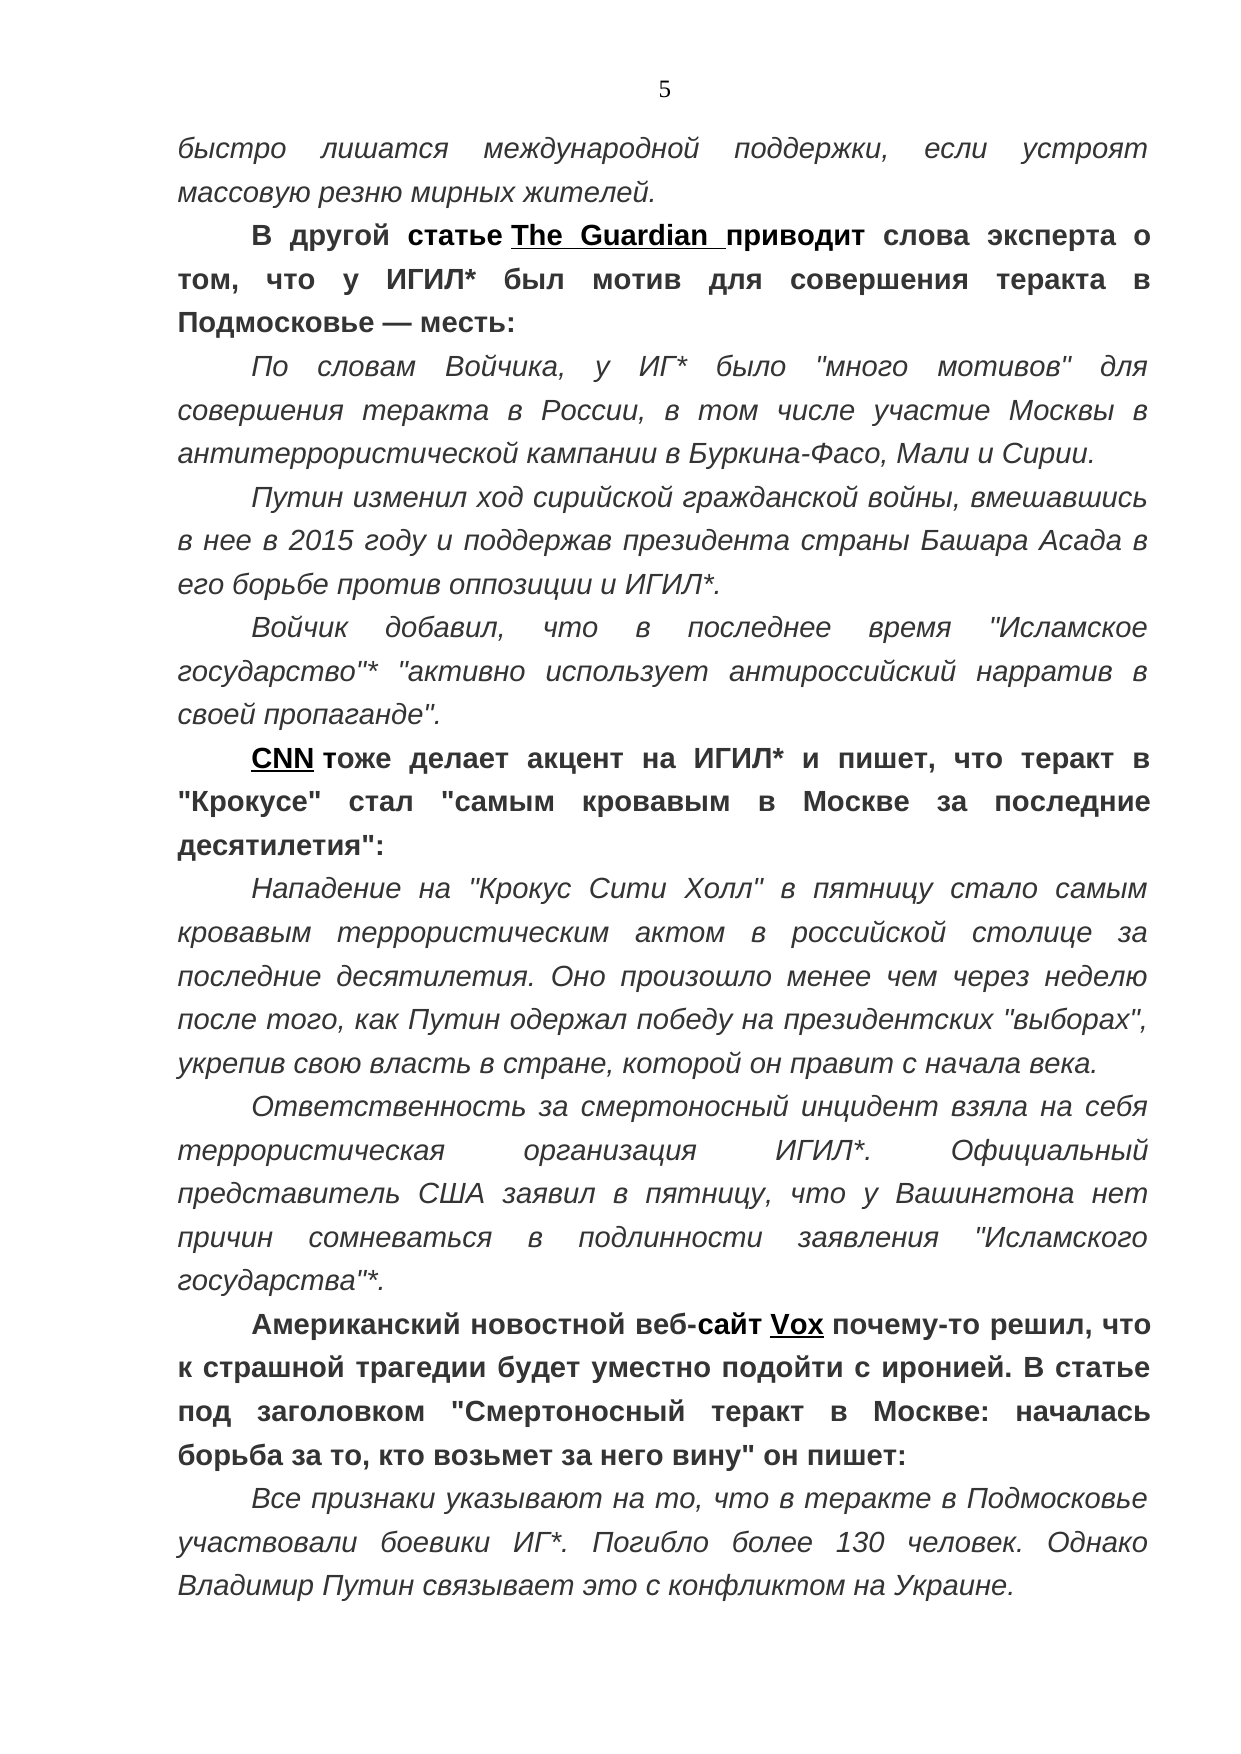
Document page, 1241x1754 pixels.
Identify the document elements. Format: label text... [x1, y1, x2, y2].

text Путин изменил ход сирийской гражданской войны, вмешавшись в нее в 2015 году и поддержав президента страны Башара Асада в его борьбе против оппозиции и ИГИЛ*. [177, 479, 1152, 600]
text Нападение на "Крокус Сити Холл" в пятницу стало самым кровавым террористическим актом в российской столице за последние десятилетия. Оно произошло менее чем через неделю после того, как Путин одержал победу на президентских "выборах", укрепив свою власть в стране, которой он правит с начала века. [177, 871, 1152, 1079]
text Все признаки указывают на то, что в теракте в Подмосковье участвовали боевики ИГ*. Погибло более 130 человек. Однако Владимир Путин связывает это с конфликтом на Украине. [177, 1481, 1152, 1602]
text В другой статье The Guardian приводит слова эксперта о том, что у ИГИЛ* был мотив для совершения теракта в Подмосковье — месть: [177, 218, 1152, 339]
text Ответственность за смертоносный инцидент взяла на себя террористическая организация ИГИЛ*. Официальный представитель США заявил в пятницу, что у Вашингтона нет причин сомневаться в подлинности заявления "Исламского государства"*. [177, 1089, 1152, 1297]
text CNN тоже делает акцент на ИГИЛ* и пишет, что теракт в "Крокусе" стал "самым кровавым в Москве за последние десятилетия": [177, 741, 1152, 861]
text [177, 131, 1152, 208]
text Американский новостной веб-сайт Vox почему-то решил, что к страшной трагедии будет уместно подойти с иронией. В статье под заголовком "Смертоносный теракт в Москве: началась борьба за то, кто возьмет за него вину" он пишет: [177, 1307, 1152, 1471]
text По словам Войчика, у ИГ* было "много мотивов" для совершения теракта в России, в том числе участие Москвы в антитеррористической кампании в Буркина-Фасо, Мали и Сирии. [177, 349, 1152, 469]
text Войчик добавил, что в последнее время "Исламское государство"* "активно использует антироссийский нарратив в своей пропаганде". [177, 610, 1152, 731]
